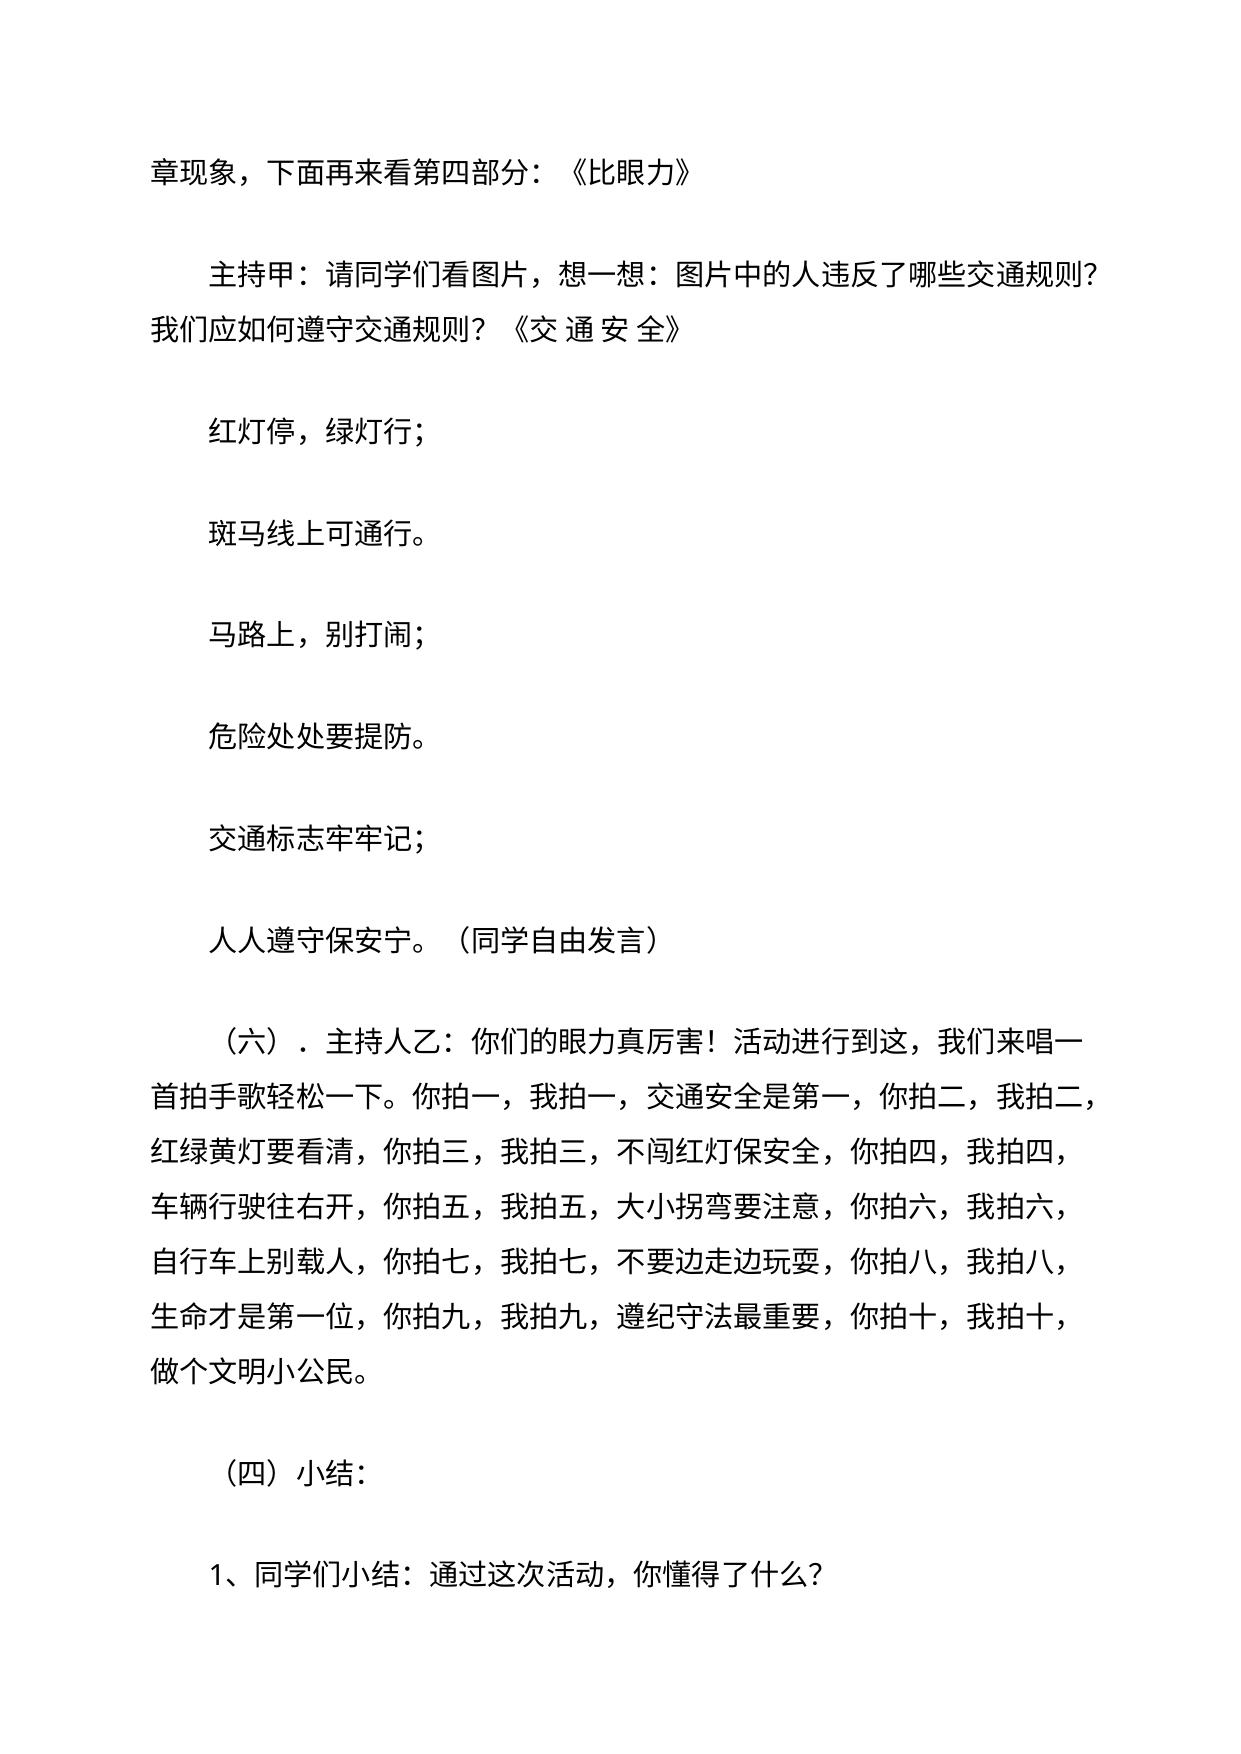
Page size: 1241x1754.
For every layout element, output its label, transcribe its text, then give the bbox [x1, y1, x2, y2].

text 人人遵守保安宁。（同学自由发言） [150, 917, 1090, 959]
text 1、同学们小结：通过这次活动，你懂得了什么？ [150, 1552, 1090, 1594]
text 危险处处要提防。 [150, 714, 1090, 756]
text 主持甲：请同学们看图片，想一想：图片中的人违反了哪些交通规则？我们应如何遵守交通规则？《交 通 安 全》 [150, 252, 1090, 349]
text 交通标志牢牢记； [150, 816, 1090, 858]
text 斑马线上可通行。 [150, 510, 1090, 552]
text （六）．主持人乙：你们的眼力真厉害！活动进行到这，我们来唱一首拍手歌轻松一下。你拍一，我拍一，交通安全是第一，你拍二，我拍二，红绿黄灯要看清，你拍三，我拍三，不闯红灯保安全，你拍四，我拍四，车辆行驶往右开，你拍五，我拍五，大小拐弯要注意，你拍六，我拍六，自行车上别载人，你拍七，我拍七，不要边走边玩耍，你拍八，我拍八，生命才是第一位，你拍九，我拍九，遵纪守法最重要，你拍十，我拍十，做个文明小公民。 [150, 1019, 1090, 1391]
text 红灯停，绿灯行； [150, 408, 1090, 451]
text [150, 150, 1090, 192]
text （四）小结： [150, 1450, 1090, 1492]
text 马路上，别打闹； [150, 612, 1090, 654]
